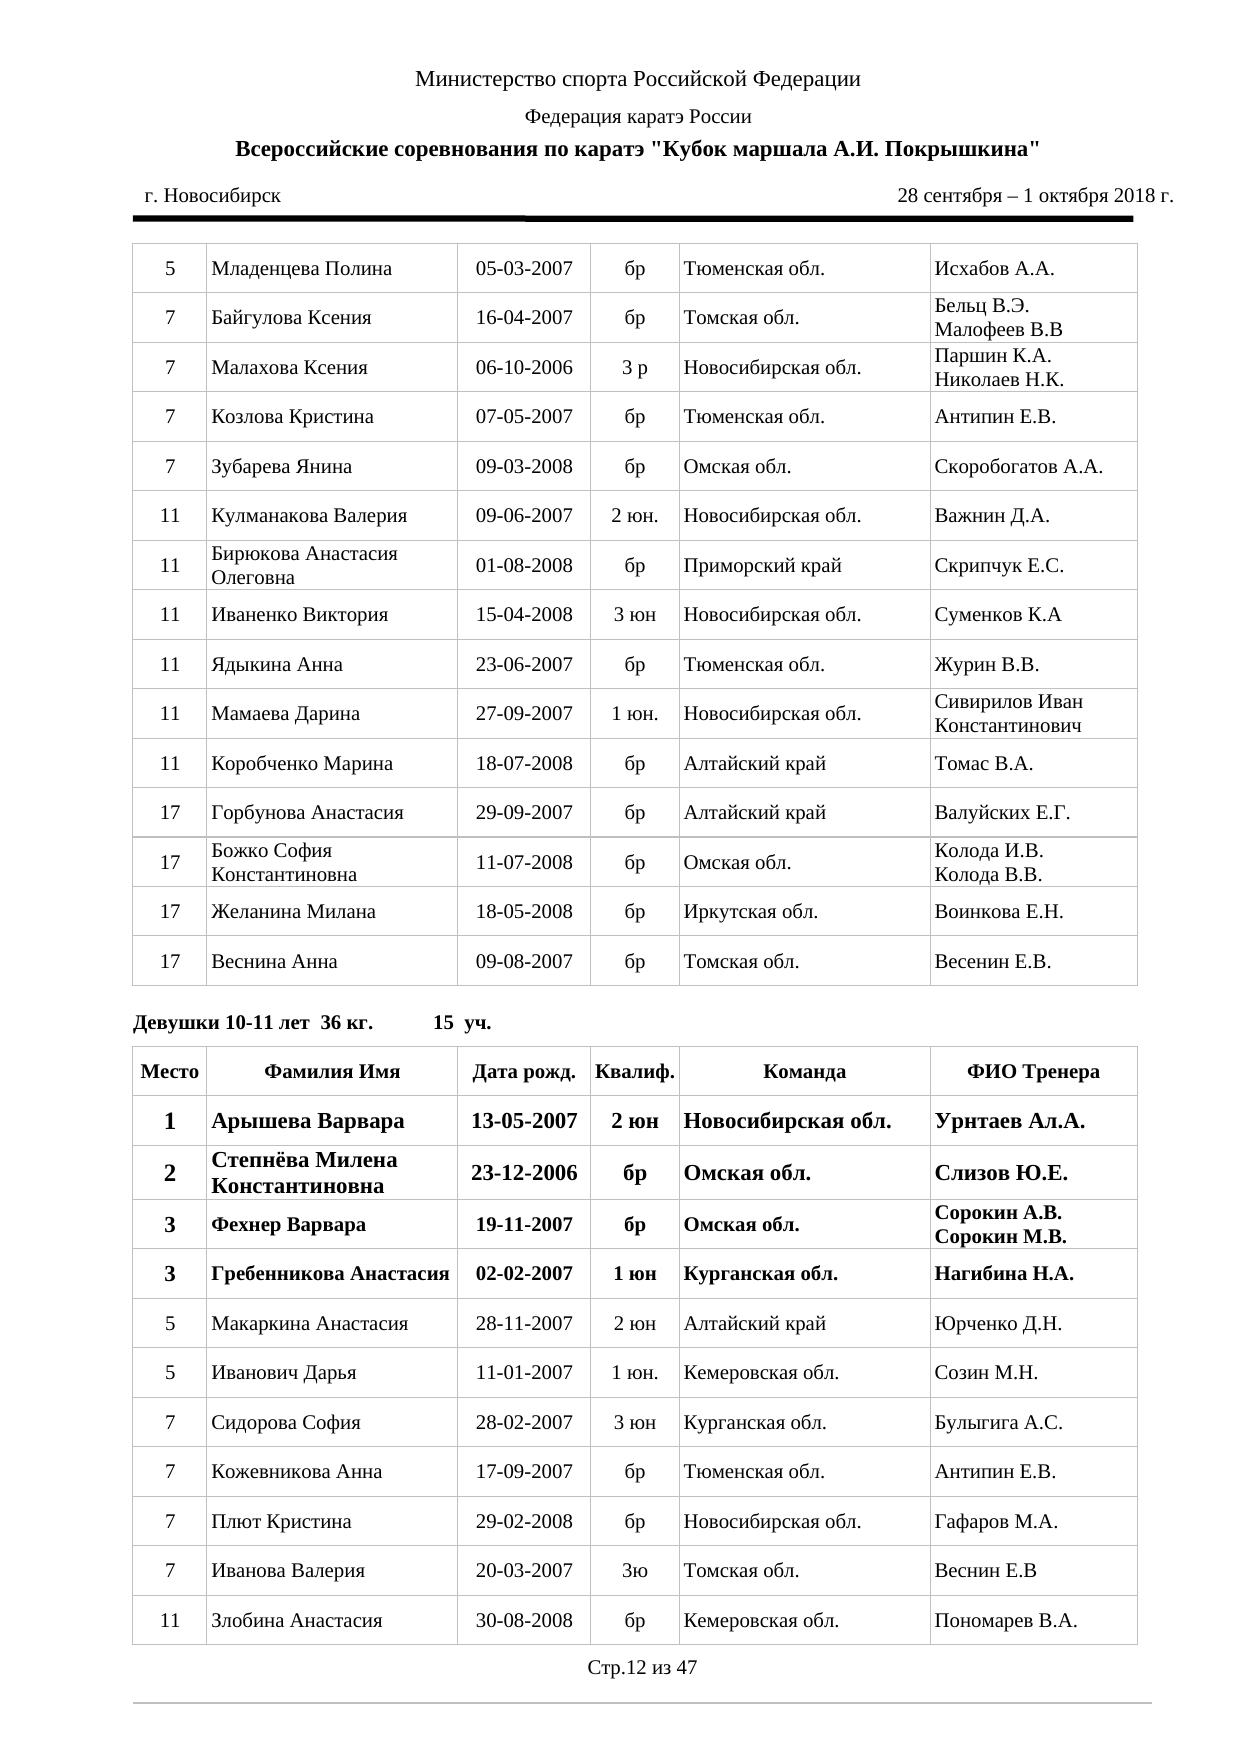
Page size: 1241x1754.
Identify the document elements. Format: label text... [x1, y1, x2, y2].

table_cell бр [591, 788, 679, 836]
table_cell Кемеровская обл. [680, 1596, 930, 1644]
table_cell бр [591, 244, 679, 292]
table_cell 2 юн [591, 1096, 679, 1145]
table_cell Малахова Ксения [207, 343, 457, 391]
table_cell Кулманакова Валерия [207, 491, 457, 539]
table_cell Тюменская обл. [680, 244, 930, 292]
table_cell 11-07-2008 [458, 838, 590, 886]
table_cell 30-08-2008 [458, 1596, 590, 1644]
table_cell 19-11-2007 [458, 1200, 590, 1248]
table_cell 29-02-2008 [458, 1497, 590, 1545]
table_cell 1 юн. [591, 1348, 679, 1397]
table_cell Томская обл. [680, 936, 930, 985]
text Девушки 10-11 лет 36 кг. 15 уч. [133, 1010, 1152, 1034]
table_cell Иванова Валерия [207, 1546, 457, 1594]
table_cell Иркутская обл. [680, 887, 930, 935]
table_cell Валуйских Е.Г. [931, 788, 1137, 836]
table_cell 06-10-2006 [458, 343, 590, 391]
table_cell 3ю [591, 1546, 679, 1594]
table_cell 3 юн [591, 1398, 679, 1446]
table_cell Омская обл. [680, 838, 930, 886]
table_cell Мамаева Дарина [207, 689, 457, 737]
table_cell 7 [133, 1447, 206, 1496]
table_cell 09-06-2007 [458, 491, 590, 539]
table_cell 18-07-2008 [458, 739, 590, 787]
table_cell 7 [133, 1546, 206, 1594]
table_cell Новосибирская обл. [680, 1497, 930, 1545]
table_cell 11 [133, 1596, 206, 1644]
table_cell Журин В.В. [931, 640, 1137, 688]
table_cell бр [591, 1596, 679, 1644]
table_cell 29-09-2007 [458, 788, 590, 836]
table_cell бр [591, 1146, 679, 1199]
table_cell Томас В.А. [931, 739, 1137, 787]
table_cell бр [591, 887, 679, 935]
table_cell Божко София Константиновна [207, 838, 457, 886]
table_cell 3 р [591, 343, 679, 391]
table_cell Сивирилов Иван Константинович [931, 689, 1137, 737]
table_cell Исхабов А.А. [931, 244, 1137, 292]
table_cell Весенин Е.В. [931, 936, 1137, 985]
table_cell Новосибирская обл. [680, 1096, 930, 1145]
table_cell 02-02-2007 [458, 1249, 590, 1298]
table_cell Булыгига А.С. [931, 1398, 1137, 1446]
table_cell бр [591, 442, 679, 490]
table_cell 18-05-2008 [458, 887, 590, 935]
table_cell 07-05-2007 [458, 392, 590, 441]
table_cell бр [591, 838, 679, 886]
table_cell 5 [133, 244, 206, 292]
table_cell 23-12-2006 [458, 1146, 590, 1199]
table_cell Веснина Анна [207, 936, 457, 985]
table_cell 3 [133, 1249, 206, 1298]
table_cell Кожевникова Анна [207, 1447, 457, 1496]
table_header Команда [680, 1047, 930, 1095]
table_cell Колода И.В. Колода В.В. [931, 838, 1137, 886]
table_cell 2 юн. [591, 491, 679, 539]
table_cell Степнёва Милена Константиновна [207, 1146, 457, 1199]
table_cell Суменков К.А [931, 590, 1137, 638]
table_cell Фехнер Варвара [207, 1200, 457, 1248]
table_cell Байгулова Ксения [207, 293, 457, 342]
table_cell Коробченко Марина [207, 739, 457, 787]
table_cell Алтайский край [680, 739, 930, 787]
table_cell 11 [133, 590, 206, 638]
table_cell Тюменская обл. [680, 640, 930, 688]
table_cell 13-05-2007 [458, 1096, 590, 1145]
table_header Дата рожд. [458, 1047, 590, 1095]
table_cell 17-09-2007 [458, 1447, 590, 1496]
table_cell Скоробогатов А.А. [931, 442, 1137, 490]
table_cell 7 [133, 293, 206, 342]
table_cell 28-11-2007 [458, 1299, 590, 1347]
table_cell Желанина Милана [207, 887, 457, 935]
table_cell Приморский край [680, 541, 930, 589]
table_cell 01-08-2008 [458, 541, 590, 589]
table_cell 27-09-2007 [458, 689, 590, 737]
table_cell 11 [133, 640, 206, 688]
table_cell 1 юн [591, 1249, 679, 1298]
table_cell 16-04-2007 [458, 293, 590, 342]
table_cell Зубарева Янина [207, 442, 457, 490]
table_cell Горбунова Анастасия [207, 788, 457, 836]
table_cell 2 [133, 1146, 206, 1199]
table_cell 1 [133, 1096, 206, 1145]
table_cell 05-03-2007 [458, 244, 590, 292]
table_cell 7 [133, 343, 206, 391]
table_cell 11 [133, 541, 206, 589]
table_cell 7 [133, 1398, 206, 1446]
table_cell бр [591, 936, 679, 985]
table_cell Новосибирская обл. [680, 343, 930, 391]
table_cell 7 [133, 392, 206, 441]
table_header Фамилия Имя [207, 1047, 457, 1095]
table_header ФИО Тренера [931, 1047, 1137, 1095]
table_cell 17 [133, 788, 206, 836]
table_cell 11 [133, 689, 206, 737]
table_cell бр [591, 1497, 679, 1545]
table_cell бр [591, 739, 679, 787]
table_cell Бельц В.Э. Малофеев В.В [931, 293, 1137, 342]
table_cell 7 [133, 1497, 206, 1545]
table_cell 5 [133, 1299, 206, 1347]
table_cell Антипин Е.В. [931, 1447, 1137, 1496]
table_cell Омская обл. [680, 1146, 930, 1199]
table_cell Бирюкова Анастасия Олеговна [207, 541, 457, 589]
table_cell Курганская обл. [680, 1398, 930, 1446]
table_cell Новосибирская обл. [680, 590, 930, 638]
table_cell Гафаров М.А. [931, 1497, 1137, 1545]
table_header Место [133, 1047, 206, 1095]
table_cell бр [591, 1447, 679, 1496]
table_cell бр [591, 392, 679, 441]
table_cell 5 [133, 1348, 206, 1397]
table_cell Алтайский край [680, 1299, 930, 1347]
table_cell Томская обл. [680, 293, 930, 342]
table_cell Антипин Е.В. [931, 392, 1137, 441]
table_cell Плют Кристина [207, 1497, 457, 1545]
table_cell Сорокин А.В. Сорокин М.В. [931, 1200, 1137, 1248]
table_cell Слизов Ю.Е. [931, 1146, 1137, 1199]
table_cell 11-01-2007 [458, 1348, 590, 1397]
table_cell 23-06-2007 [458, 640, 590, 688]
table_cell Злобина Анастасия [207, 1596, 457, 1644]
table_cell 15-04-2008 [458, 590, 590, 638]
table_cell Алтайский край [680, 788, 930, 836]
table_cell Кемеровская обл. [680, 1348, 930, 1397]
table_cell 11 [133, 739, 206, 787]
table_cell Омская обл. [680, 1200, 930, 1248]
table_cell Веснин Е.В [931, 1546, 1137, 1594]
table_cell Пономарев В.А. [931, 1596, 1137, 1644]
table_cell Воинкова Е.Н. [931, 887, 1137, 935]
table_cell Арышева Варвара [207, 1096, 457, 1145]
table_cell Тюменская обл. [680, 392, 930, 441]
table_cell 7 [133, 442, 206, 490]
table_cell Важнин Д.А. [931, 491, 1137, 539]
table_cell 3 [133, 1200, 206, 1248]
table_cell Паршин К.А. Николаев Н.К. [931, 343, 1137, 391]
table_cell 09-03-2008 [458, 442, 590, 490]
table_cell Томская обл. [680, 1546, 930, 1594]
table_header Квалиф. [591, 1047, 679, 1095]
table_cell Сидорова София [207, 1398, 457, 1446]
table_cell 17 [133, 936, 206, 985]
table_cell 2 юн [591, 1299, 679, 1347]
table_cell бр [591, 541, 679, 589]
table_cell Макаркина Анастасия [207, 1299, 457, 1347]
table_cell 17 [133, 838, 206, 886]
table_cell Омская обл. [680, 442, 930, 490]
table_cell Ядыкина Анна [207, 640, 457, 688]
table_cell Созин М.Н. [931, 1348, 1137, 1397]
table_cell 17 [133, 887, 206, 935]
table_cell Козлова Кристина [207, 392, 457, 441]
table_cell Младенцева Полина [207, 244, 457, 292]
table_cell Новосибирская обл. [680, 491, 930, 539]
table_cell бр [591, 293, 679, 342]
table_cell Скрипчук Е.С. [931, 541, 1137, 589]
table_cell бр [591, 1200, 679, 1248]
table_cell Урнтаев Ал.А. [931, 1096, 1137, 1145]
table_cell 28-02-2007 [458, 1398, 590, 1446]
table_cell 1 юн. [591, 689, 679, 737]
table_cell бр [591, 640, 679, 688]
table_cell 09-08-2007 [458, 936, 590, 985]
table_cell 11 [133, 491, 206, 539]
table_cell Курганская обл. [680, 1249, 930, 1298]
table_cell Новосибирская обл. [680, 689, 930, 737]
table_cell 3 юн [591, 590, 679, 638]
table_cell Иванович Дарья [207, 1348, 457, 1397]
table_cell Нагибина Н.А. [931, 1249, 1137, 1298]
table_cell Тюменская обл. [680, 1447, 930, 1496]
table_cell 20-03-2007 [458, 1546, 590, 1594]
table_cell Юрченко Д.Н. [931, 1299, 1137, 1347]
table_cell Иваненко Виктория [207, 590, 457, 638]
table_cell Гребенникова Анастасия [207, 1249, 457, 1298]
